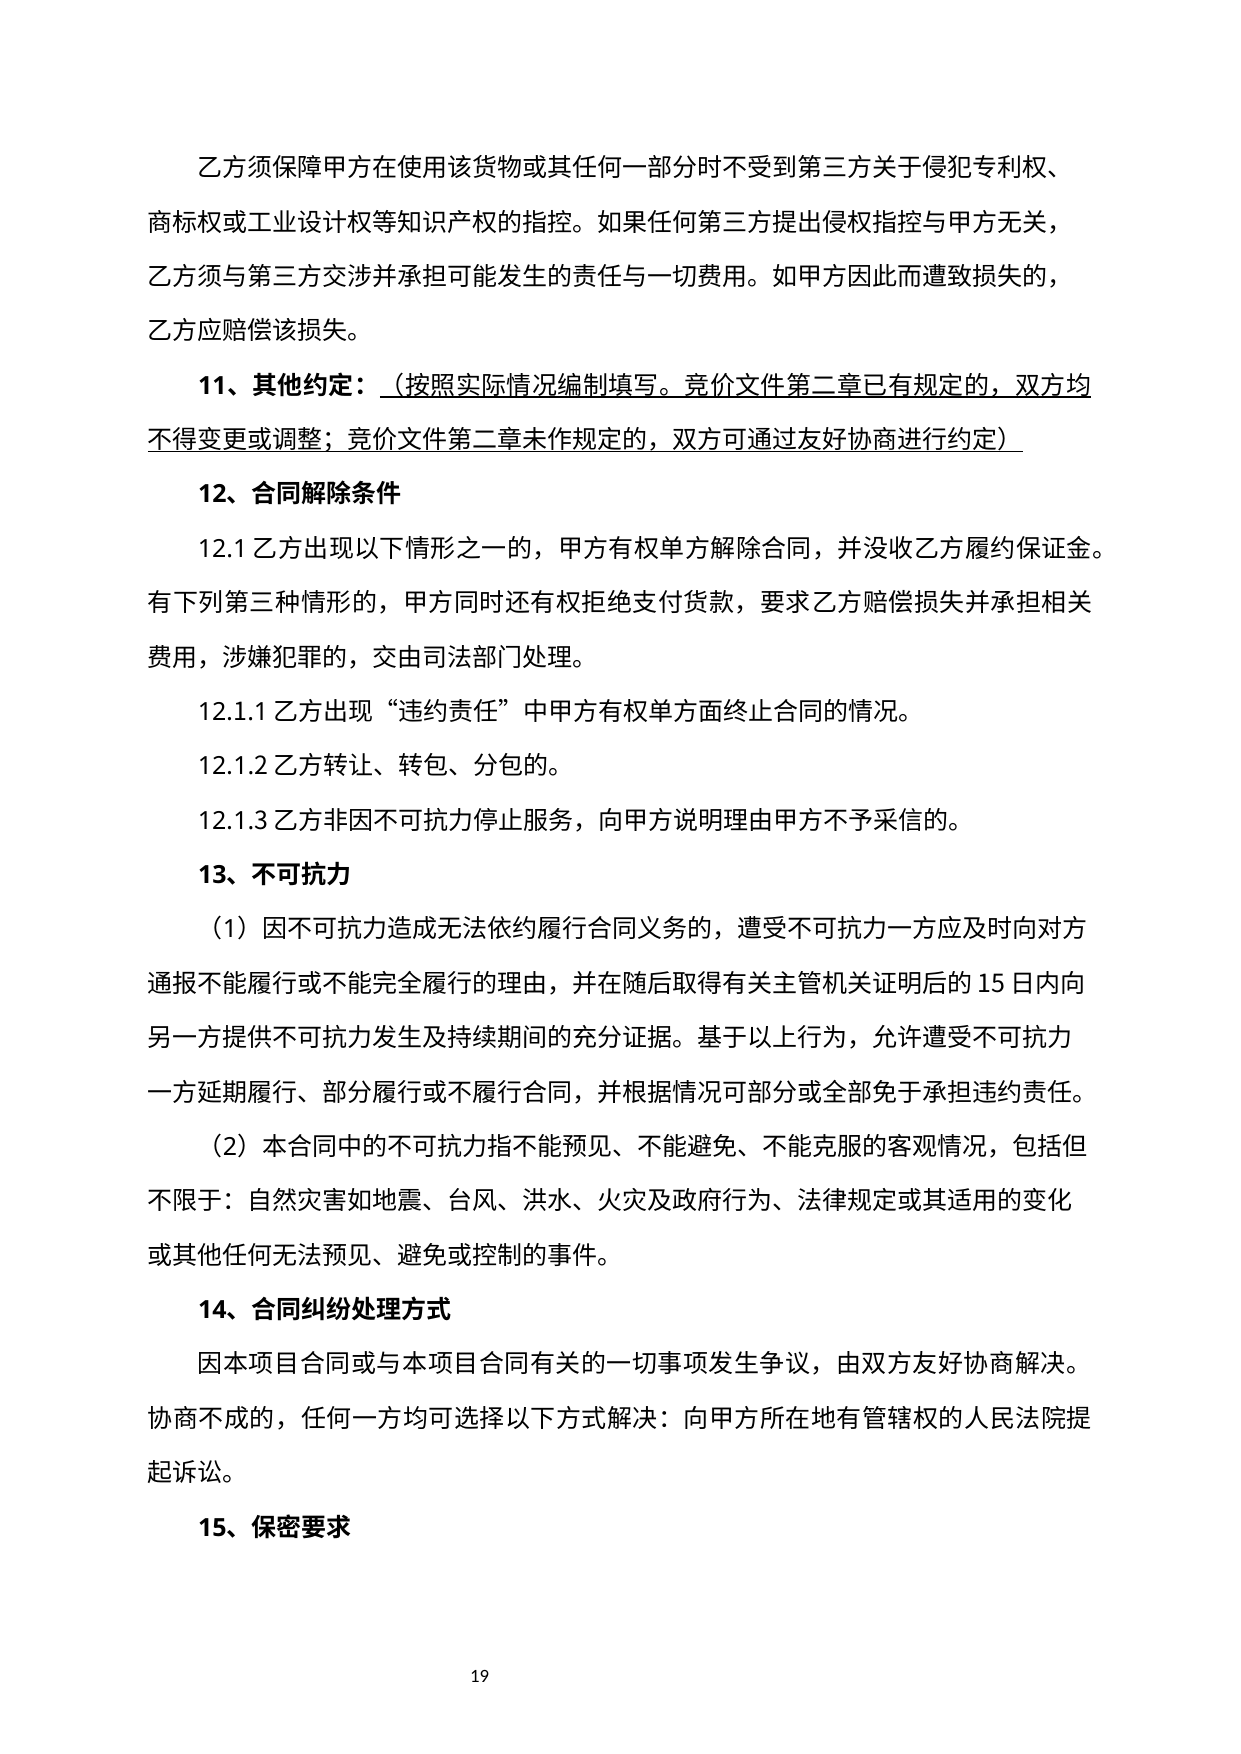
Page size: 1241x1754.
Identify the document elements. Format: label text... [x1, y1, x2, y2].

text 乙方须保障甲方在使用该货物或其任何一部分时不受到第三方关于侵犯专利权、商标权或工业设计权等知识产权的指控。如果任何第三方提出侵权指控与甲方无关，乙方须与第三方交涉并承担可能发生的责任与一切费用。如甲方因此而遭致损失的，乙方应赔偿该损失。 [148, 148, 1093, 347]
text 因本项目合同或与本项目合同有关的一切事项发生争议，由双方友好协商解决。协商不成的，任何一方均可选择以下方式解决：向甲方所在地有管辖权的人民法院提起诉讼。 [148, 1344, 1093, 1489]
text （1）因不可抗力造成无法依约履行合同义务的，遭受不可抗力一方应及时向对方通报不能履行或不能完全履行的理由，并在随后取得有关主管机关证明后的15日内向另一方提供不可抗力发生及持续期间的充分证据。基于以上行为，允许遭受不可抗力一方延期履行、部分履行或不履行合同，并根据情况可部分或全部免于承担违约责任。 [148, 909, 1093, 1108]
text 11、其他约定：（按照实际情况编制填写。竞价文件第二章已有规定的，双方均不得变更或调整；竞价文件第二章未作规定的，双方可通过友好协商进行约定） [148, 365, 1093, 456]
text 12.1.2乙方转让、转包、分包的。 [148, 746, 1093, 782]
text 12.1乙方出现以下情形之一的，甲方有权单方解除合同，并没收乙方履约保证金。有下列第三种情形的，甲方同时还有权拒绝支付货款，要求乙方赔偿损失并承担相关费用，涉嫌犯罪的，交由司法部门处理。 [148, 528, 1093, 673]
text 12、合同解除条件 [148, 474, 1093, 510]
text 13、不可抗力 [148, 854, 1093, 891]
text 12.1.1乙方出现“违约责任”中甲方有权单方面终止合同的情况。 [148, 691, 1093, 728]
text 14、合同纠纷处理方式 [148, 1289, 1093, 1326]
text 12.1.3乙方非因不可抗力停止服务，向甲方说明理由甲方不予采信的。 [148, 800, 1093, 836]
text （2）本合同中的不可抗力指不能预见、不能避免、不能克服的客观情况，包括但不限于：自然灾害如地震、台风、洪水、火灾及政府行为、法律规定或其适用的变化或其他任何无法预见、避免或控制的事件。 [148, 1126, 1093, 1271]
text 15、保密要求 [148, 1507, 1093, 1543]
